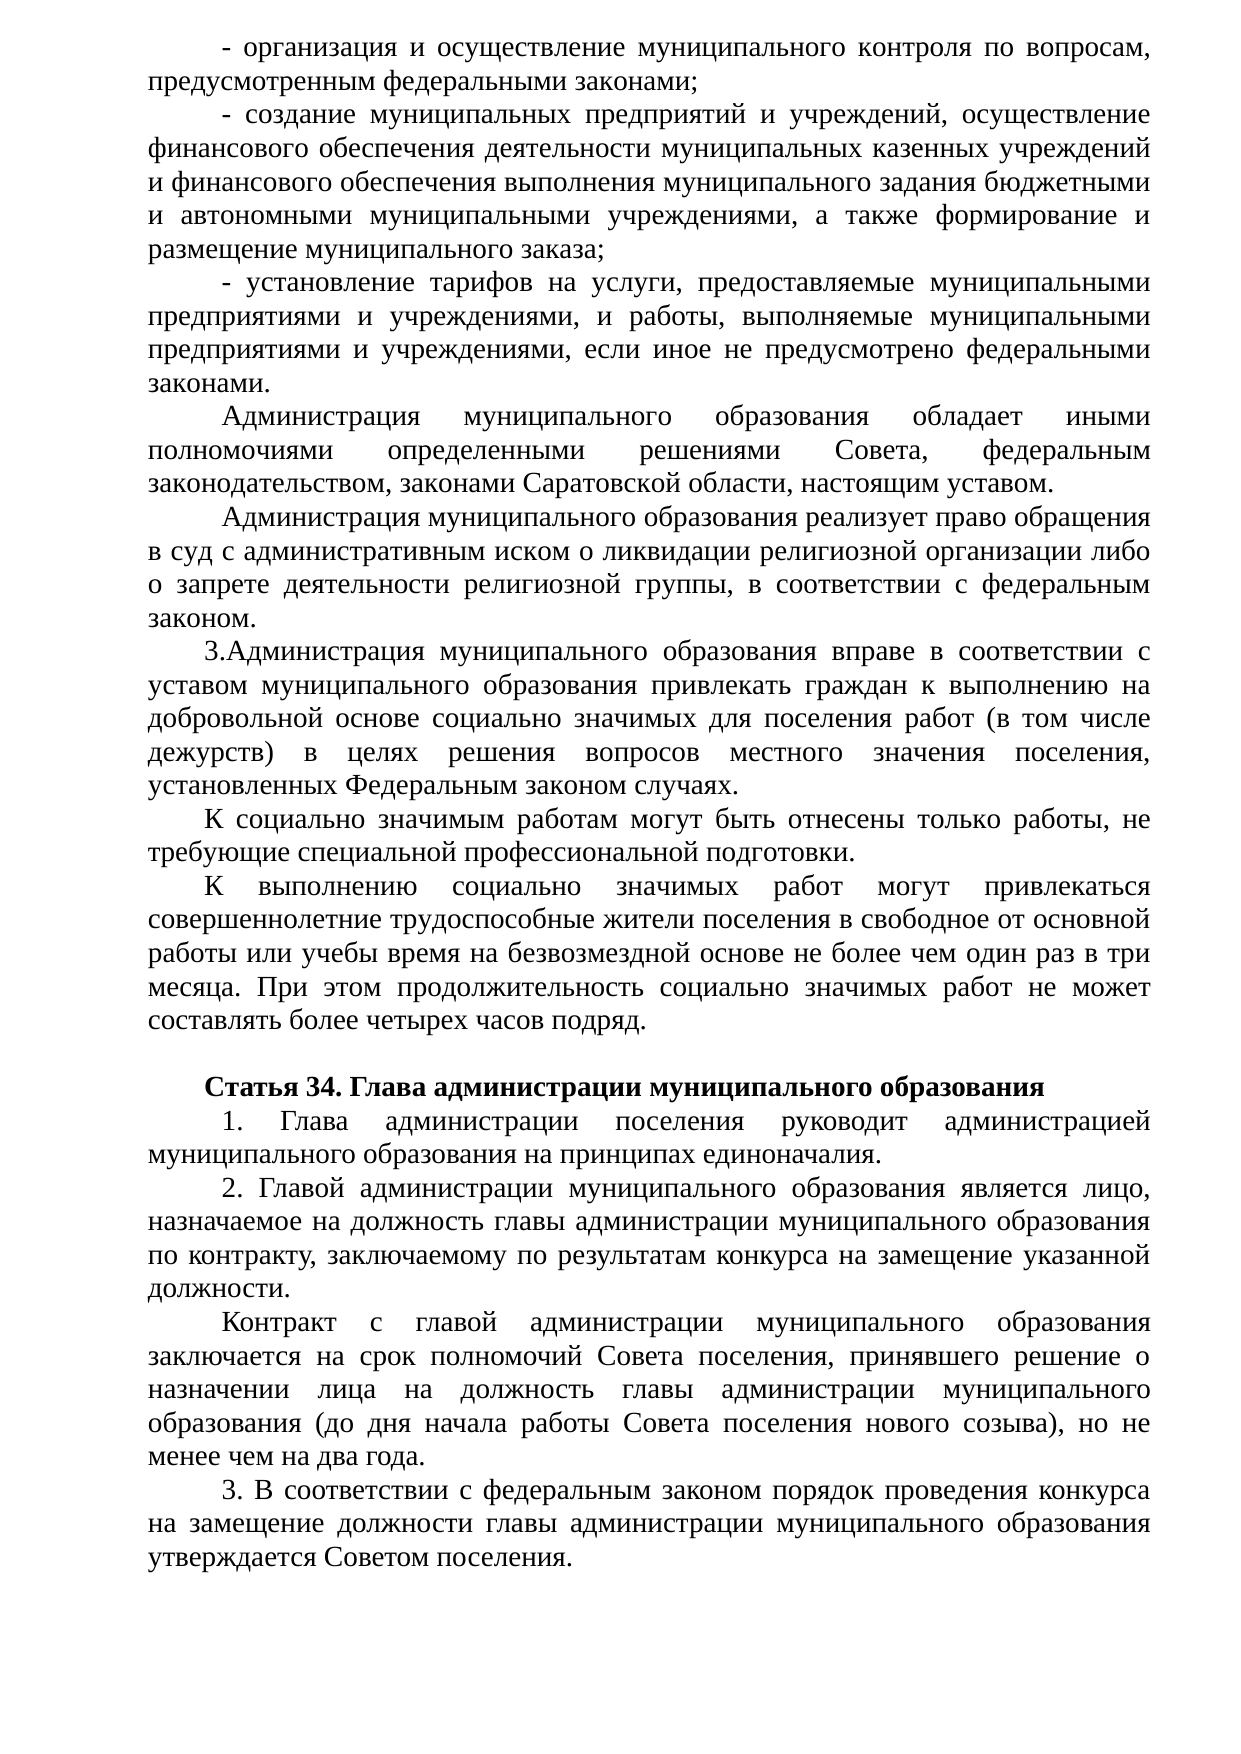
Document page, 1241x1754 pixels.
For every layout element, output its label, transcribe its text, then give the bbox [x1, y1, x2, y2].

text - организация и осуществление муниципального контроля по вопросам, предусмотренным федеральными законами; [148, 29, 1152, 97]
text 1. Глава администрации поселения руководит администрацией муниципального образования на принципах единоначалия. [148, 1103, 1152, 1170]
text К социально значимым работам могут быть отнесены только работы, не требующие специальной профессиональной подготовки. [148, 801, 1152, 868]
text 2. Главой администрации муниципального образования является лицо, назначаемое на должность главы администрации муниципального образования по контракту, заключаемому по результатам конкурса на замещение указанной должности. [148, 1170, 1152, 1304]
text К выполнению социально значимых работ могут привлекаться совершеннолетние трудоспособные жители поселения в свободное от основной работы или учебы время на безвозмездной основе не более чем один раз в три месяца. При этом продолжительность социально значимых работ не может составлять более четырех часов подряд. [148, 868, 1152, 1036]
text - установление тарифов на услуги, предоставляемые муниципальными предприятиями и учреждениями, и работы, выполняемые муниципальными предприятиями и учреждениями, если иное не предусмотрено федеральными законами. [148, 264, 1152, 398]
text Статья 34. Глава администрации муниципального образования [148, 1069, 1152, 1103]
text Администрация муниципального образования реализует право обращения в суд с административным иском о ликвидации религиозной организации либо о запрете деятельности религиозной группы, в соответствии с федеральным законом. [148, 499, 1152, 633]
text Администрация муниципального образования обладает иными полномочиями определенными решениями Совета, федеральным законодательством, законами Саратовской области, настоящим уставом. [148, 398, 1152, 499]
text - создание муниципальных предприятий и учреждений, осуществление финансового обеспечения деятельности муниципальных казенных учреждений и финансового обеспечения выполнения муниципального задания бюджетными и автономными муниципальными учреждениями, а также формирование и размещение муниципального заказа; [148, 97, 1152, 264]
text Контракт с главой администрации муниципального образования заключается на срок полномочий Совета поселения, принявшего решение о назначении лица на должность главы администрации муниципального образования (до дня начала работы Совета поселения нового созыва), но не менее чем на два года. [148, 1304, 1152, 1472]
text 3.Администрация муниципального образования вправе в соответствии с уставом муниципального образования привлекать граждан к выполнению на добровольной основе социально значимых для поселения работ (в том числе дежурств) в целях решения вопросов местного значения поселения, установленных Федеральным законом случаях. [148, 633, 1152, 801]
text 3. В соответствии с федеральным законом порядок проведения конкурса на замещение должности главы администрации муниципального образования утверждается Советом поселения. [148, 1472, 1152, 1572]
